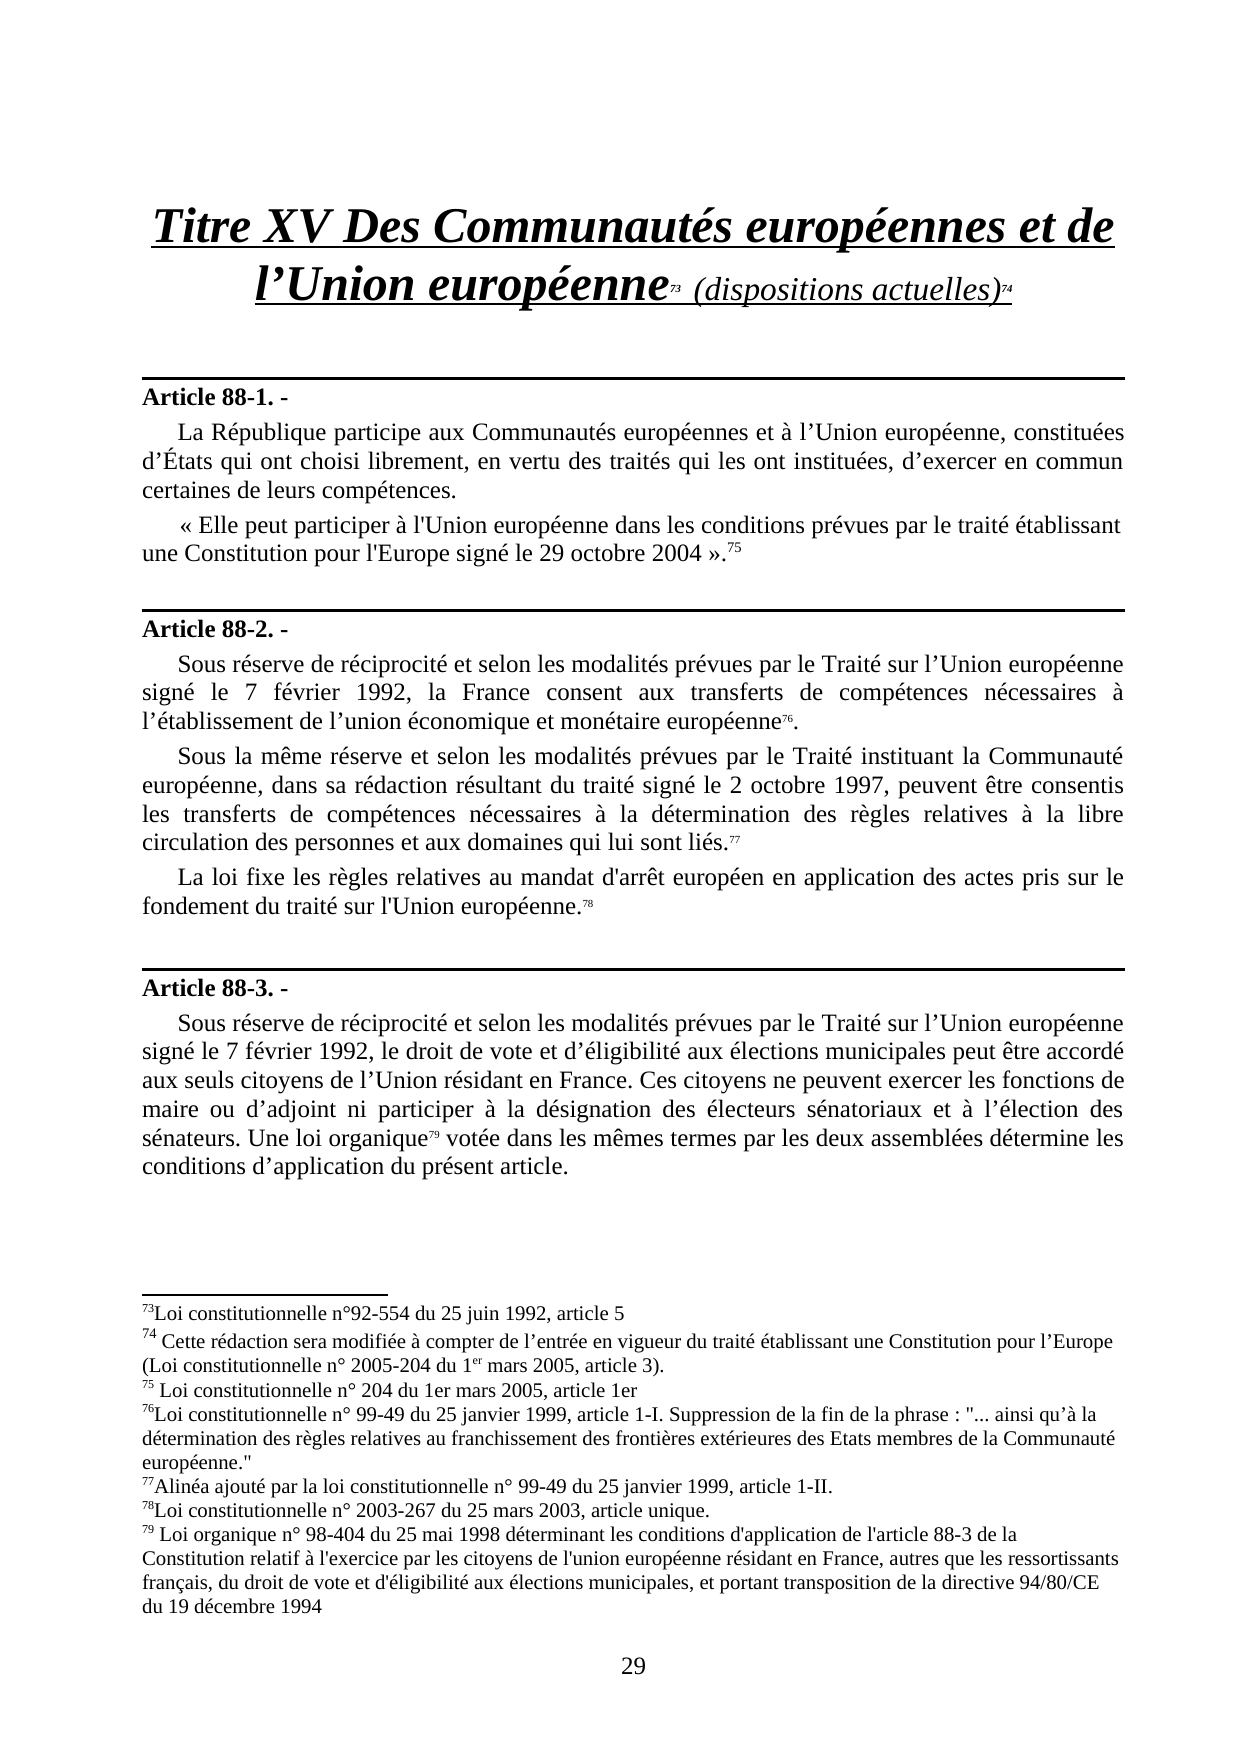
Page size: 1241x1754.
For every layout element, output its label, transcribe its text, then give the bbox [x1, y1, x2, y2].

subtitle La loi fixe les règles relatives au mandat d'arrêt européen en application des actes pris sur le fondement du traité sur l'Union européenne. [142, 862, 1125, 920]
subtitle Article 88-1. - [142, 380, 1125, 411]
text « Elle peut participer à l'Union européenne dans les conditions prévues par le traité établissant une Constitution pour l'Europe signé le 29 octobre 2004 ». [142, 510, 1125, 567]
subtitle Titre XV Des Communautés européennes et de l’Union européenne (dispositions actuelles) [142, 196, 1125, 311]
subtitle Sous la même réserve et selon les modalités prévues par le Traité instituant la Communauté européenne, dans sa rédaction résultant du traité signé le 2 octobre 1997, peuvent être consentis les transferts de compétences nécessaires à la détermination des règles relatives à la libre circulation des personnes et aux domaines qui lui sont liés. [142, 741, 1125, 856]
subtitle Article 88-2. - [142, 612, 1125, 642]
subtitle La République participe aux Communautés européennes et à l’Union européenne, constituées d’États qui ont choisi librement, en vertu des traités qui les ont instituées, d’exercer en commun certaines de leurs compétences. [142, 417, 1125, 503]
subtitle Sous réserve de réciprocité et selon les modalités prévues par le Traité sur l’Union européenne signé le 7 février 1992, le droit de vote et d’éligibilité aux élections municipales peut être accordé aux seuls citoyens de l’Union résidant en France. Ces citoyens ne peuvent exercer les fonctions de maire ou d’adjoint ni participer à la désignation des électeurs sénatoriaux et à l’élection des sénateurs. Une loi organique votée dans les mêmes termes par les deux assemblées détermine les conditions d’application du présent article. [142, 1008, 1125, 1180]
subtitle Article 88-3. - [142, 971, 1125, 1001]
subtitle Sous réserve de réciprocité et selon les modalités prévues par le Traité sur l’Union européenne signé le 7 février 1992, la France consent aux transferts de compétences nécessaires à l’établissement de l’union économique et monétaire européenne. [142, 649, 1125, 735]
